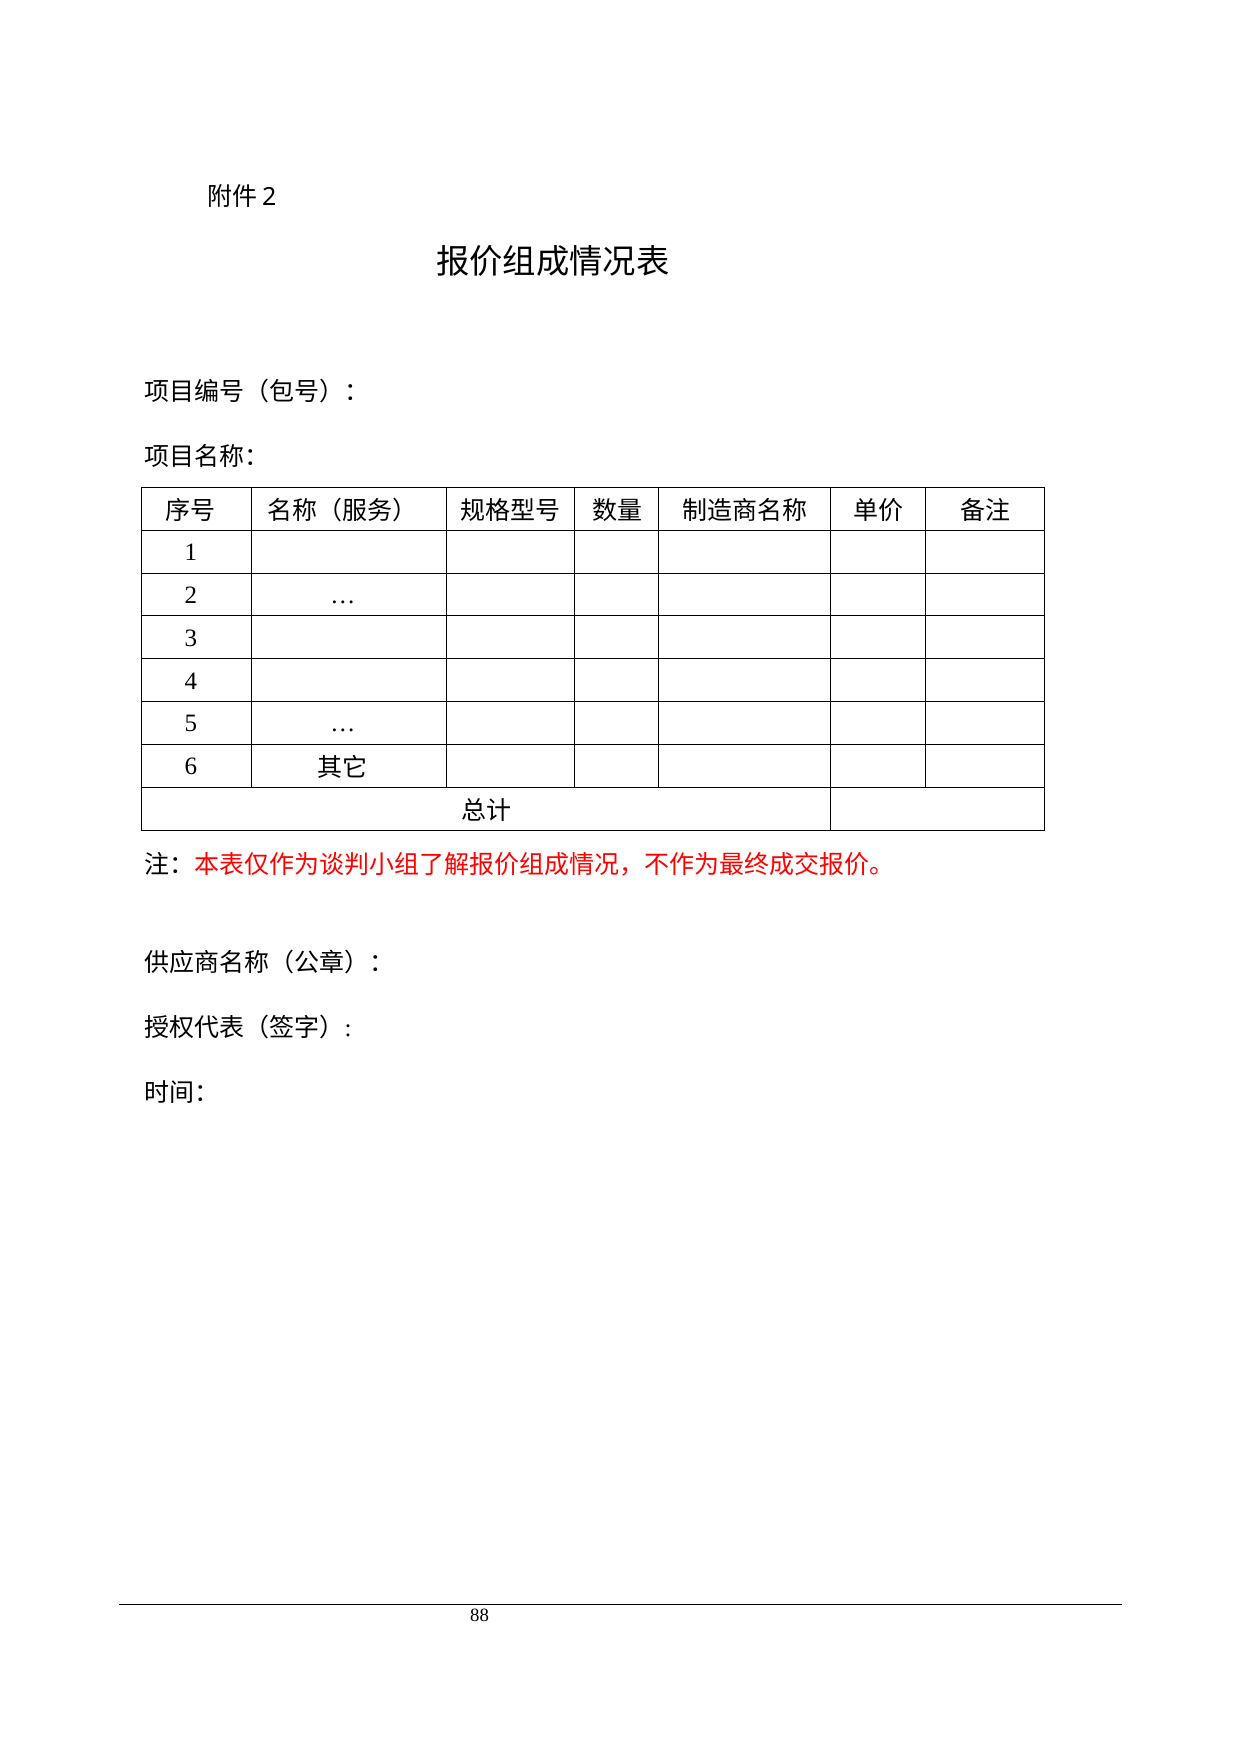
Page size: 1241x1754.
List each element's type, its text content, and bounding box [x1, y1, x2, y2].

table_cell [831, 702, 925, 744]
text 供应商名称（公章）： [119, 928, 1121, 993]
table_cell [575, 659, 658, 701]
table_cell 其它 [252, 745, 446, 787]
text 报价组成情况表 [119, 227, 1121, 292]
table_cell [659, 531, 830, 573]
text 日 期： 附件2 [119, 162, 1121, 227]
table_cell [926, 531, 1044, 573]
table_cell [831, 659, 925, 701]
table_cell [926, 616, 1044, 658]
table_cell [831, 574, 925, 615]
table_cell [575, 574, 658, 615]
text 注：本表仅作为谈判小组了解报价组成情况，不作为最终成交报价。 [119, 831, 1121, 896]
table_cell … [252, 702, 446, 744]
table_header 名称（服务） [252, 488, 446, 530]
table_cell [252, 659, 446, 701]
table_cell [252, 616, 446, 658]
table_cell [447, 574, 574, 615]
table_cell 2 [142, 574, 251, 615]
table_cell [831, 788, 1044, 829]
text 时间： [119, 1058, 1121, 1123]
table_cell [926, 745, 1044, 787]
table_cell [926, 702, 1044, 744]
table_cell [447, 531, 574, 573]
table_cell [575, 745, 658, 787]
table_cell [575, 531, 658, 573]
table_cell … [252, 574, 446, 615]
text 项目名称： [119, 422, 1121, 487]
table_cell 5 [142, 702, 251, 744]
table_header 序号 [142, 488, 251, 530]
table_cell 1 [142, 531, 251, 573]
text 授权代表（签字）: [119, 993, 1121, 1058]
table_cell [659, 745, 830, 787]
table_cell [659, 574, 830, 615]
table_cell [659, 702, 830, 744]
table_cell [447, 659, 574, 701]
table_cell [252, 531, 446, 573]
table_cell 3 [142, 616, 251, 658]
table_header 规格型号 [447, 488, 574, 530]
table_cell [831, 531, 925, 573]
table_cell [575, 616, 658, 658]
table_cell [575, 702, 658, 744]
table_header 单价 [831, 488, 925, 530]
table_cell [659, 616, 830, 658]
table_cell [831, 616, 925, 658]
table_cell 4 [142, 659, 251, 701]
text 项目编号（包号）： [119, 357, 1121, 422]
table_cell [926, 659, 1044, 701]
table_cell 总计 [142, 788, 830, 829]
table_cell [447, 702, 574, 744]
table_cell 6 [142, 745, 251, 787]
table_header 制造商名称 [659, 488, 830, 530]
table_header 数量 [575, 488, 658, 530]
table_cell [659, 659, 830, 701]
table_cell [447, 616, 574, 658]
table_cell [447, 745, 574, 787]
table_cell [926, 574, 1044, 615]
table_cell [831, 745, 925, 787]
table_header 备注 [926, 488, 1044, 530]
